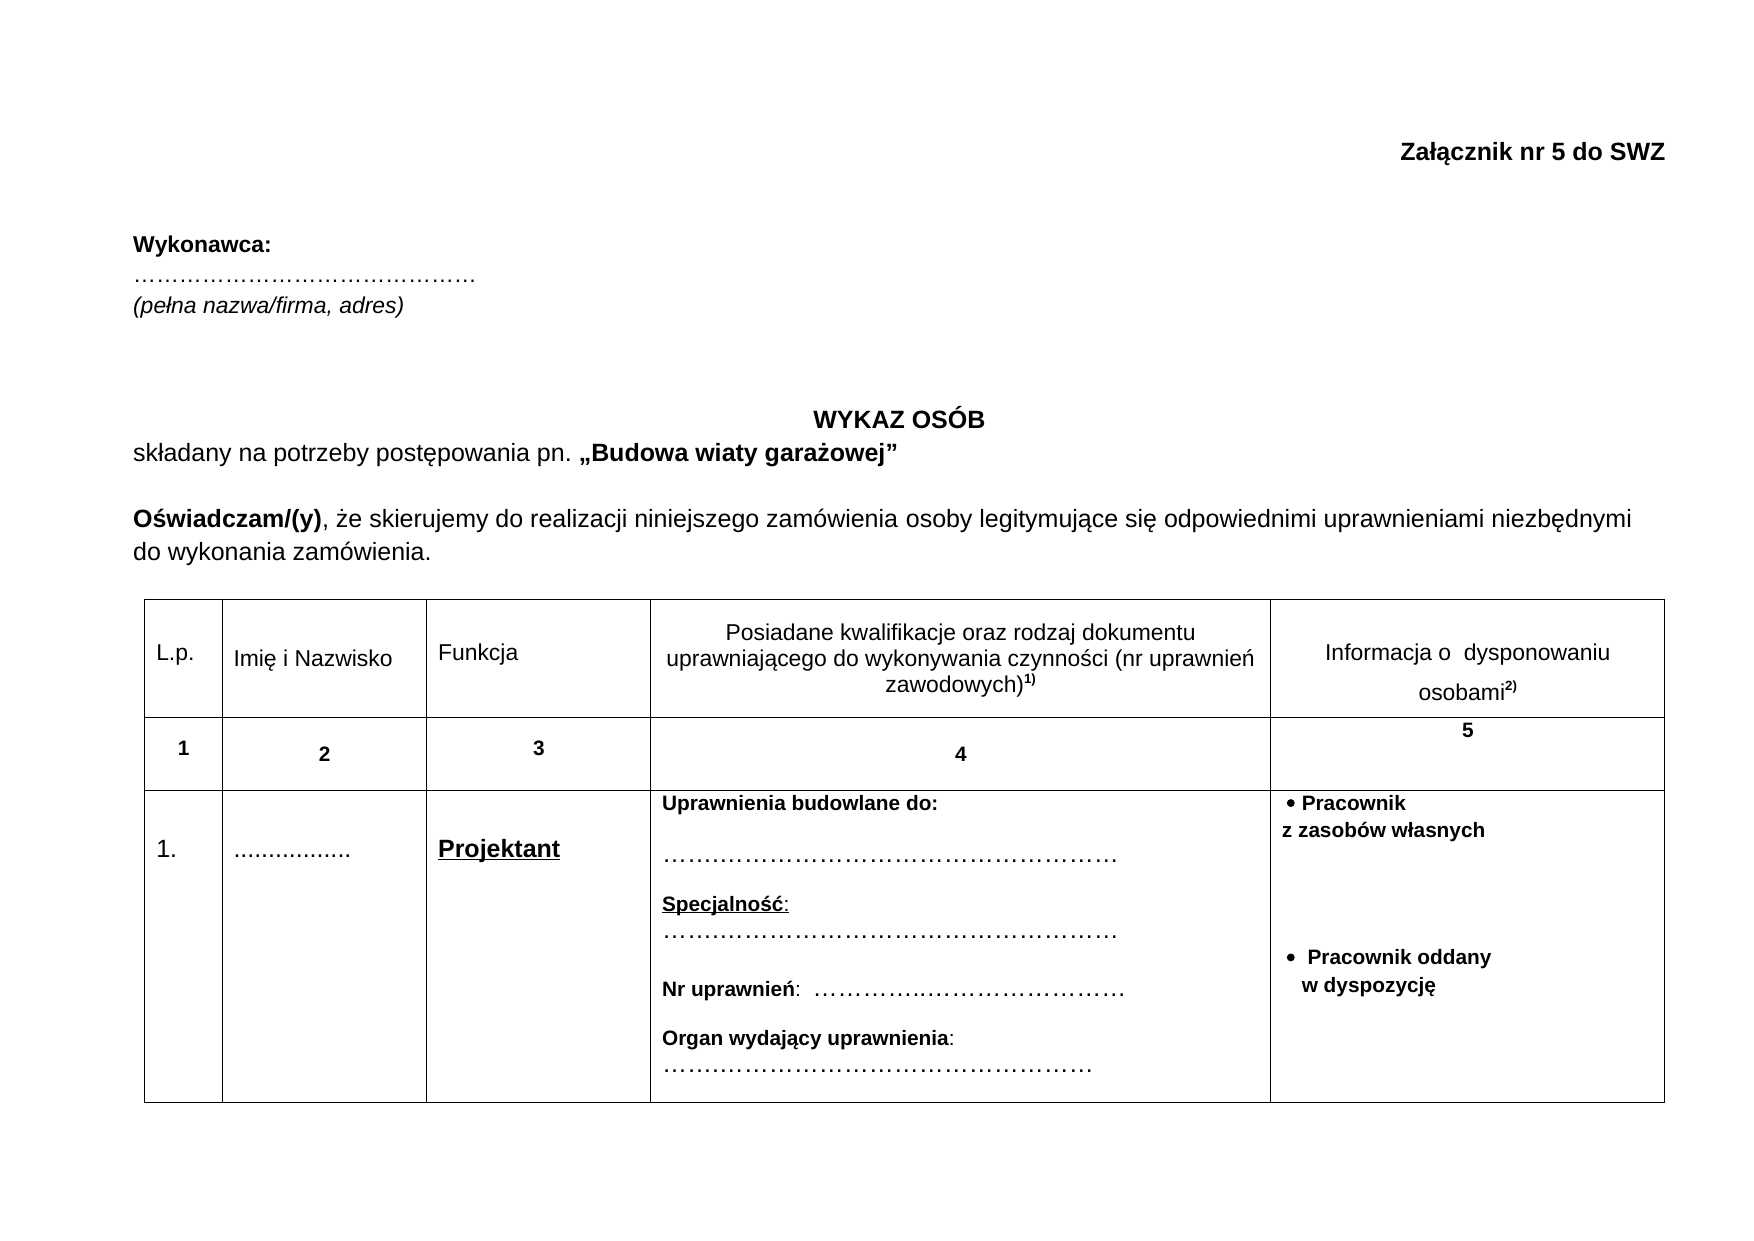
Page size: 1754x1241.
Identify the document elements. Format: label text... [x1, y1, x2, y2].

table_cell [651, 791, 1270, 1102]
table_cell 2 [223, 718, 426, 790]
table_header L.p. [145, 600, 222, 717]
table_cell 4 [651, 718, 1270, 790]
text ……………………………………… [133, 261, 1045, 288]
table_header Informacja o dysponowaniu osobami2) [1271, 600, 1664, 717]
text Wykonawca: [133, 231, 1665, 258]
text Oświadczam/(y), że skierujemy do realizacji niniejszego zamówienia osoby legitymujące się odpowiednimi uprawnieniami niezbędnymi do wykonania zamówienia. [133, 504, 1665, 565]
table_header Posiadane kwalifikacje oraz rodzaj dokumentu uprawniającego do wykonywania czynności (nr uprawnień zawodowych)1) [651, 600, 1270, 717]
table_header Imię i Nazwisko [223, 600, 426, 717]
table_header Funkcja [427, 600, 650, 717]
table_cell Projektant [427, 791, 650, 1102]
table_cell 1. [145, 791, 222, 1102]
table_cell 5 [1271, 718, 1664, 790]
text (pełna nazwa/firma, adres) [133, 292, 1665, 318]
table_cell 3 [427, 718, 650, 790]
table_cell ................. [223, 791, 426, 1102]
table_cell 1 [145, 718, 222, 790]
text składany na potrzeby postępowania pn. „Budowa wiaty garażowej” [133, 438, 1665, 466]
text Załącznik nr 5 do SWZ [133, 136, 1665, 165]
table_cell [1271, 791, 1664, 1102]
text WYKAZ OSÓB [133, 404, 1665, 433]
